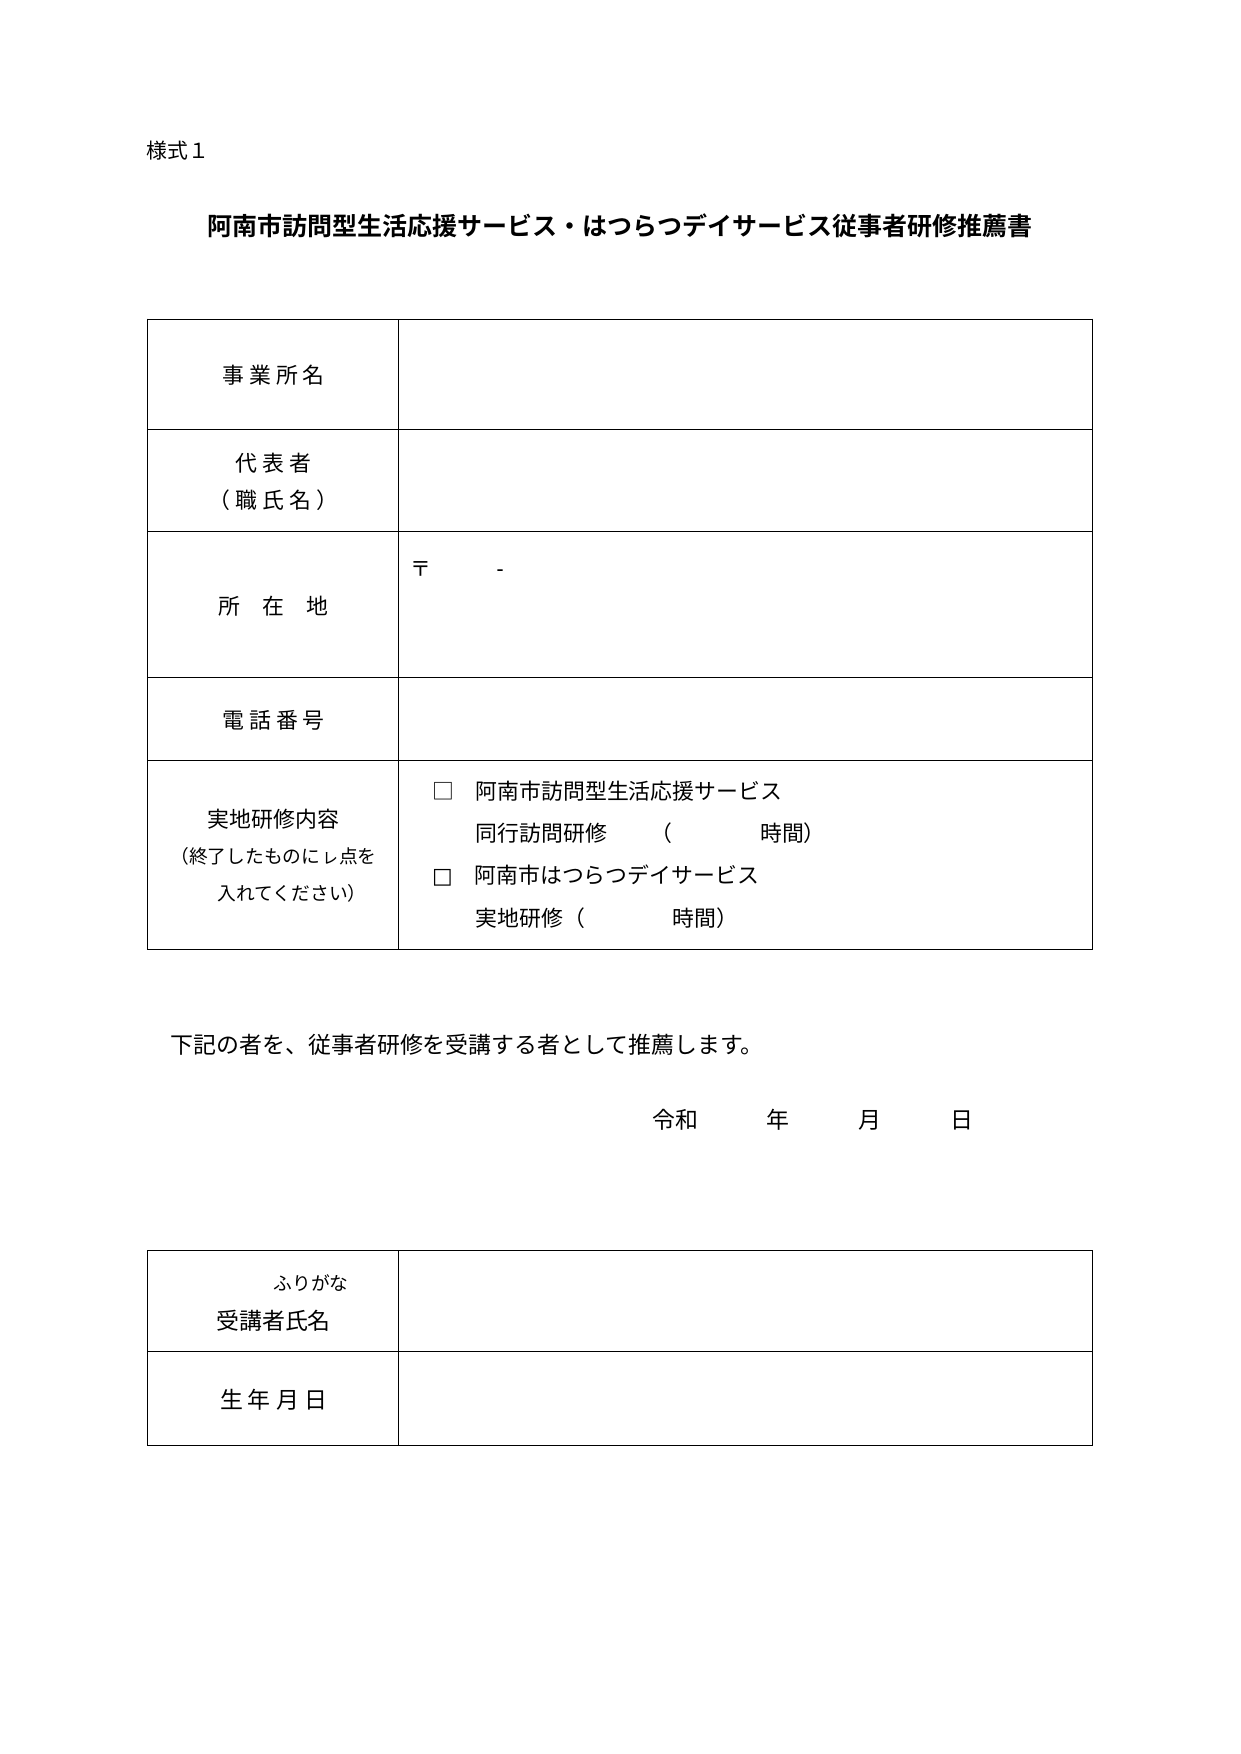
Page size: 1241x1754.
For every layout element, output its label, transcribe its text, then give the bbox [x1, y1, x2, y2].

table_cell 実地研修内容 （終了したものにㇾ点を 入れてください） [148, 761, 398, 949]
text 阿南市訪問型生活応援サービス・はつらつデイサービス従事者研修推薦書 [146, 206, 1092, 243]
text 様式１ [146, 131, 1092, 168]
table_header 事 業 所 名 [148, 320, 398, 429]
table_header [399, 320, 1092, 429]
text 下記の者を、従事者研修を受講する者として推薦します。 [148, 1025, 1092, 1062]
table_cell 〒 - [399, 532, 1092, 677]
table_cell 所 在 地 [148, 532, 398, 677]
table_header ふりがな 受講者氏名 [148, 1251, 398, 1351]
text 令和 年 月 日 [148, 1100, 1092, 1137]
table_cell [399, 678, 1092, 760]
table_cell [399, 1352, 1092, 1445]
table_cell [399, 430, 1092, 531]
table_cell 代 表 者 （ 職 氏 名 ） [148, 430, 398, 531]
table_cell □ 阿南市訪問型生活応援サービス 同行訪問研修 （ 時間） □ 阿南市はつらつデイサービス 実地研修（ 時間） [399, 761, 1092, 949]
table_header [399, 1251, 1092, 1351]
table_cell 生 年 月 日 [148, 1352, 398, 1445]
table_cell 電 話 番 号 [148, 678, 398, 760]
